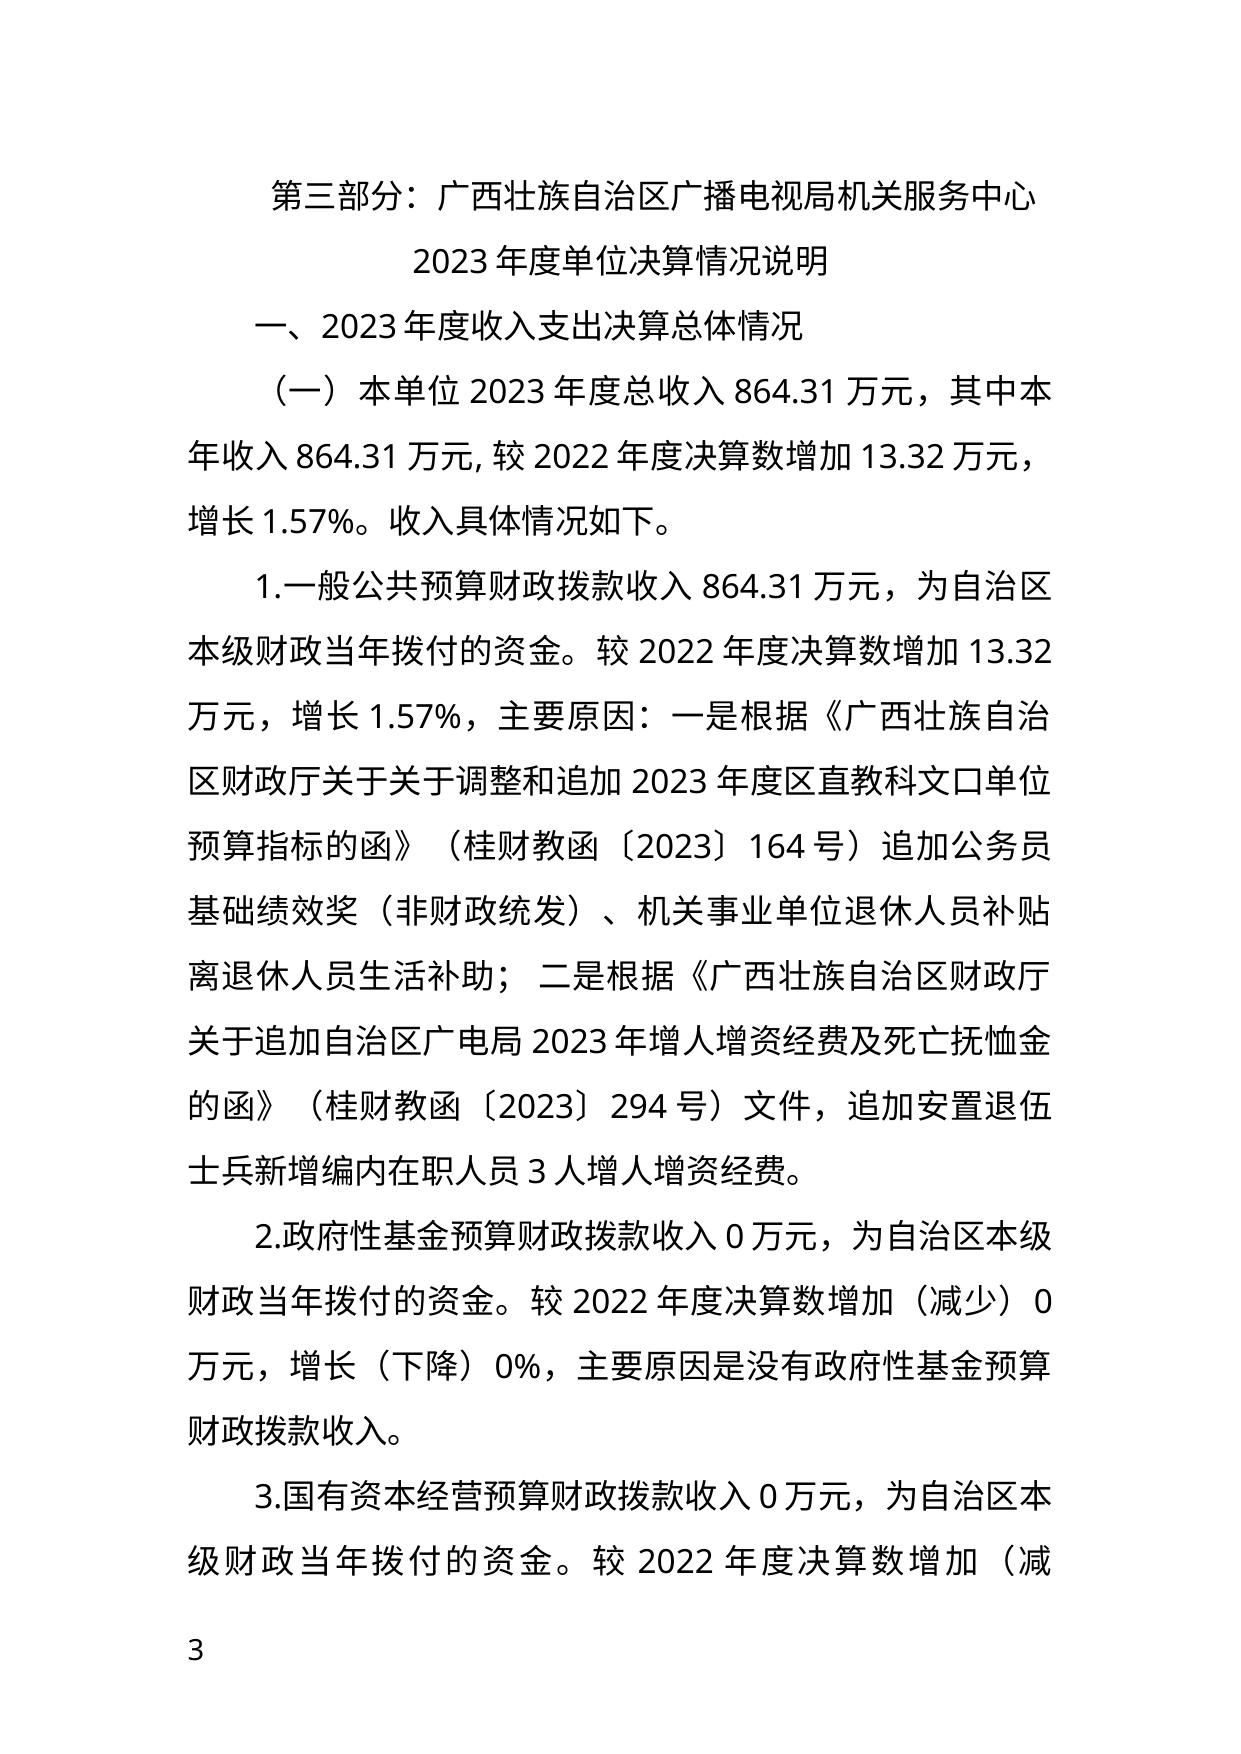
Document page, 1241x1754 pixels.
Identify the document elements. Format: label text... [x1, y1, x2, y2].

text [187, 1462, 1053, 1592]
text 一、2023年度收入支出决算总体情况 [187, 292, 1053, 357]
text 2.政府性基金预算财政拨款收入0万元，为自治区本级财政当年拨付的资金。较2022年度决算数增加（减少）0万元，增长（下降）0%，主要原因是没有政府性基金预算财政拨款收入。 [187, 1202, 1053, 1462]
text 第三部分：广西壮族自治区广播电视局机关服务中心2023年度单位决算情况说明 [187, 162, 1053, 292]
text （一）本单位2023年度总收入864.31万元，其中本年收入864.31万元, 较2022年度决算数增加13.32万元，增长1.57%。收入具体情况如下。 [187, 357, 1053, 552]
text 1.一般公共预算财政拨款收入864.31万元，为自治区本级财政当年拨付的资金。较2022年度决算数增加13.32万元，增长1.57%，主要原因：一是根据《广西壮族自治区财政厅关于关于调整和追加2023 年度区直教科文口单位预算指标的函》（桂财教函〔2023〕164号）追加公务员基础绩效奖（非财政统发）、机关事业单位退休人员补贴、离退休人员生活补助； 二是根据《广西壮族自治区财政厅关于追加自治区广电局2023年增人增资经费及死亡抚恤金的函》（桂财教函〔2023〕294号）文件，追加安置退伍士兵新增编内在职人员3人增人增资经费。 [187, 552, 1053, 1202]
